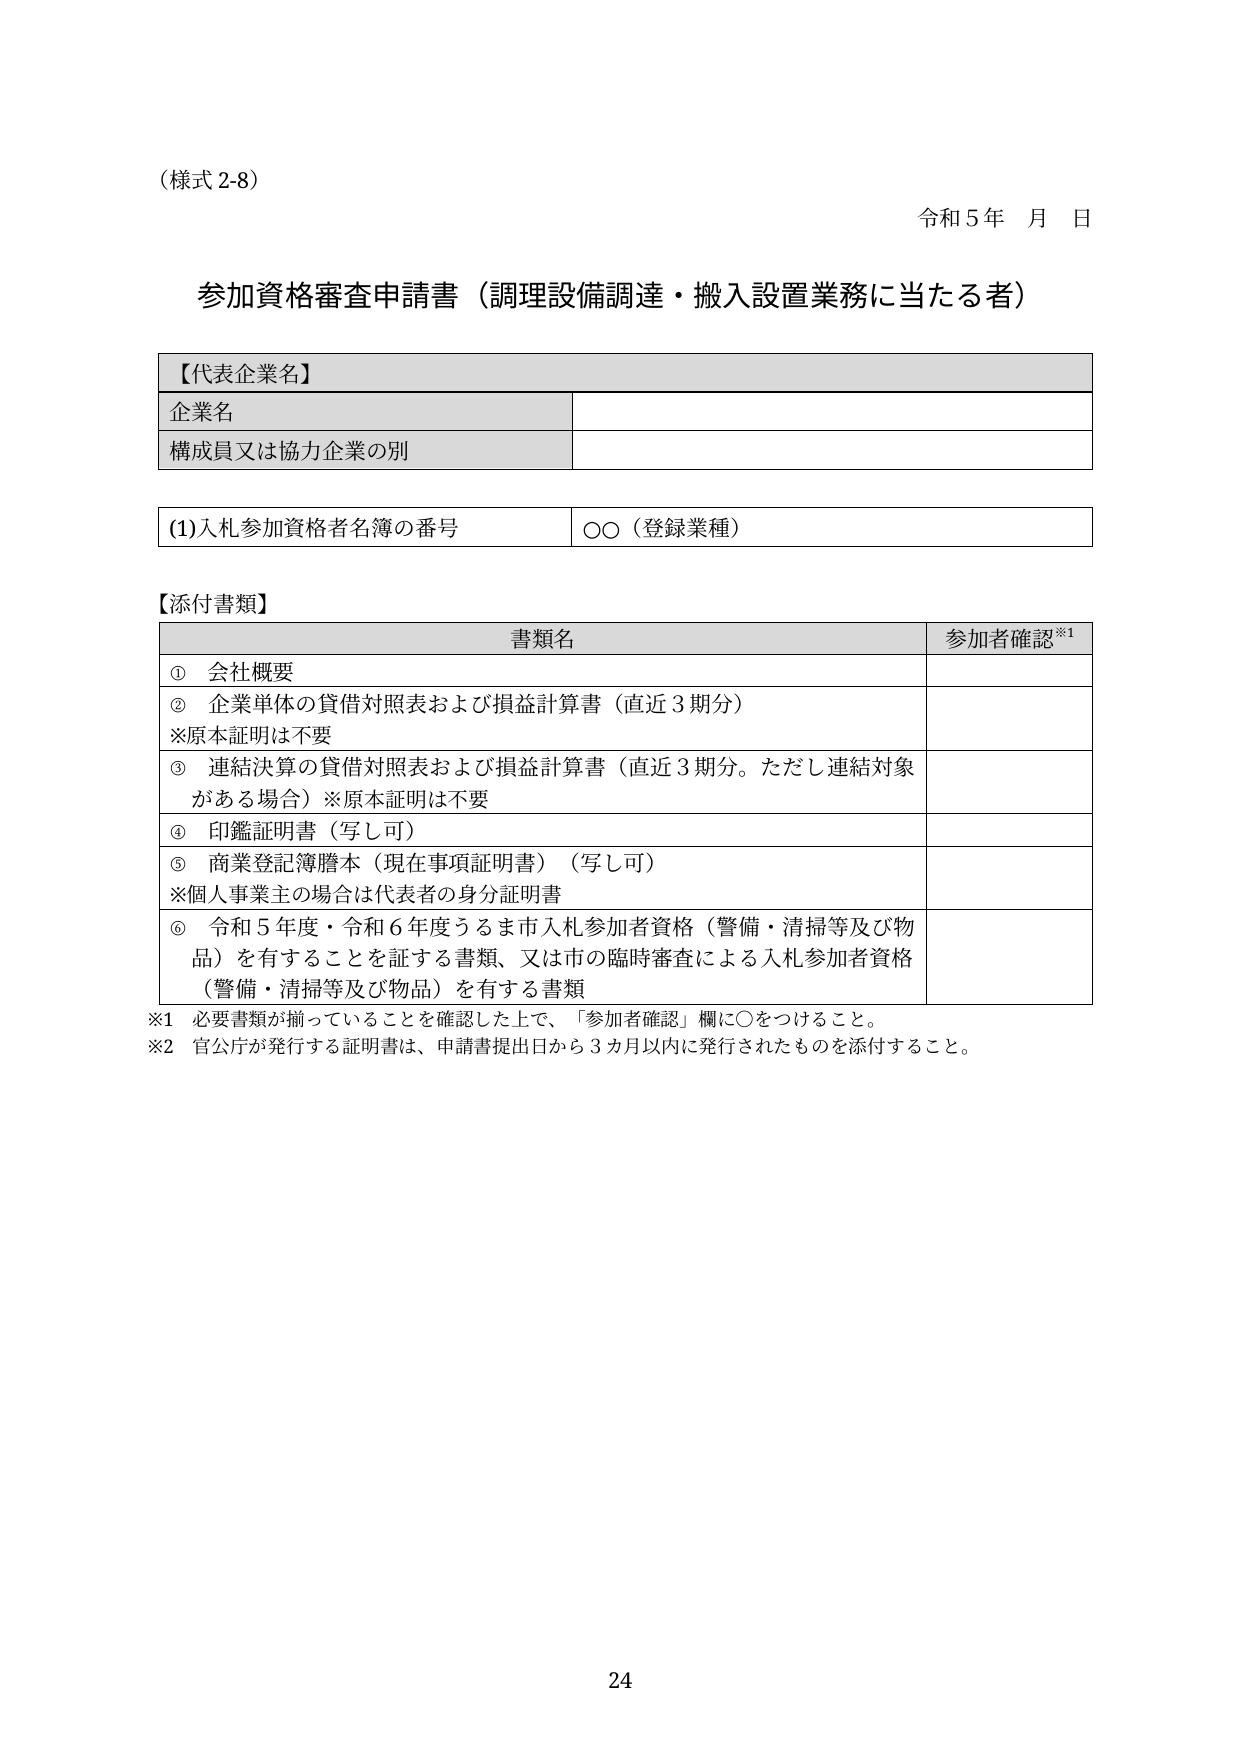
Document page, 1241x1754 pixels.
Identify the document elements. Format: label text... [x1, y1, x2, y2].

text 【添付書類】 [148, 584, 1092, 622]
table_cell 会社概要 [160, 655, 926, 686]
text ※2 官公庁が発行する証明書は、申請書提出日から３カ月以内に発行されたものを添付すること。 [148, 1032, 1092, 1059]
table_cell [927, 847, 1092, 909]
table_header 参加者確認※1 [927, 623, 1092, 654]
table_header 書類名 [160, 623, 926, 654]
table_cell ④ 印鑑証明書（写し可） [160, 814, 926, 846]
table_cell ② 企業単体の貸借対照表および損益計算書（直近３期分） ※原本証明は不要 [160, 687, 926, 750]
table_header ○○（登録業種） [572, 508, 1092, 546]
text ※1 必要書類が揃っていることを確認した上で、「参加者確認」欄に○をつけること。 [148, 1005, 1092, 1032]
table_header (1)入札参加資格者名簿の番号 [159, 508, 571, 546]
table_cell ⑤ 商業登記簿謄本（現在事項証明書）（写し可） ※個人事業主の場合は代表者の身分証明書 [160, 847, 926, 909]
table_header 【代表企業名】 [159, 354, 1092, 391]
table_cell [573, 393, 1092, 430]
text 令和５年 月 日 [148, 198, 1092, 236]
table_cell ⑥ 令和５年度・令和６年度うるま市入札参加者資格（警備・清掃等及び物品）を有することを証する書類、又は市の臨時審査による入札参加者資格（警備・清掃等及び物品）を有する書類 [160, 910, 926, 1004]
text 参加資格審査申請書（調理設備調達・搬入設置業務に当たる者） [148, 273, 1092, 315]
table_cell [927, 751, 1092, 813]
table_cell 企業名 [159, 393, 572, 430]
table_cell [927, 910, 1092, 1004]
table_cell [927, 687, 1092, 750]
table_cell 構成員又は協力企業の別 [159, 431, 572, 468]
table_cell [573, 431, 1092, 468]
subtitle （様式2-8） [148, 161, 1092, 198]
table_cell [927, 814, 1092, 846]
table_cell ③ 連結決算の貸借対照表および損益計算書（直近３期分。ただし連結対象がある場合）※原本証明は不要 [160, 751, 926, 813]
table_cell [927, 655, 1092, 686]
